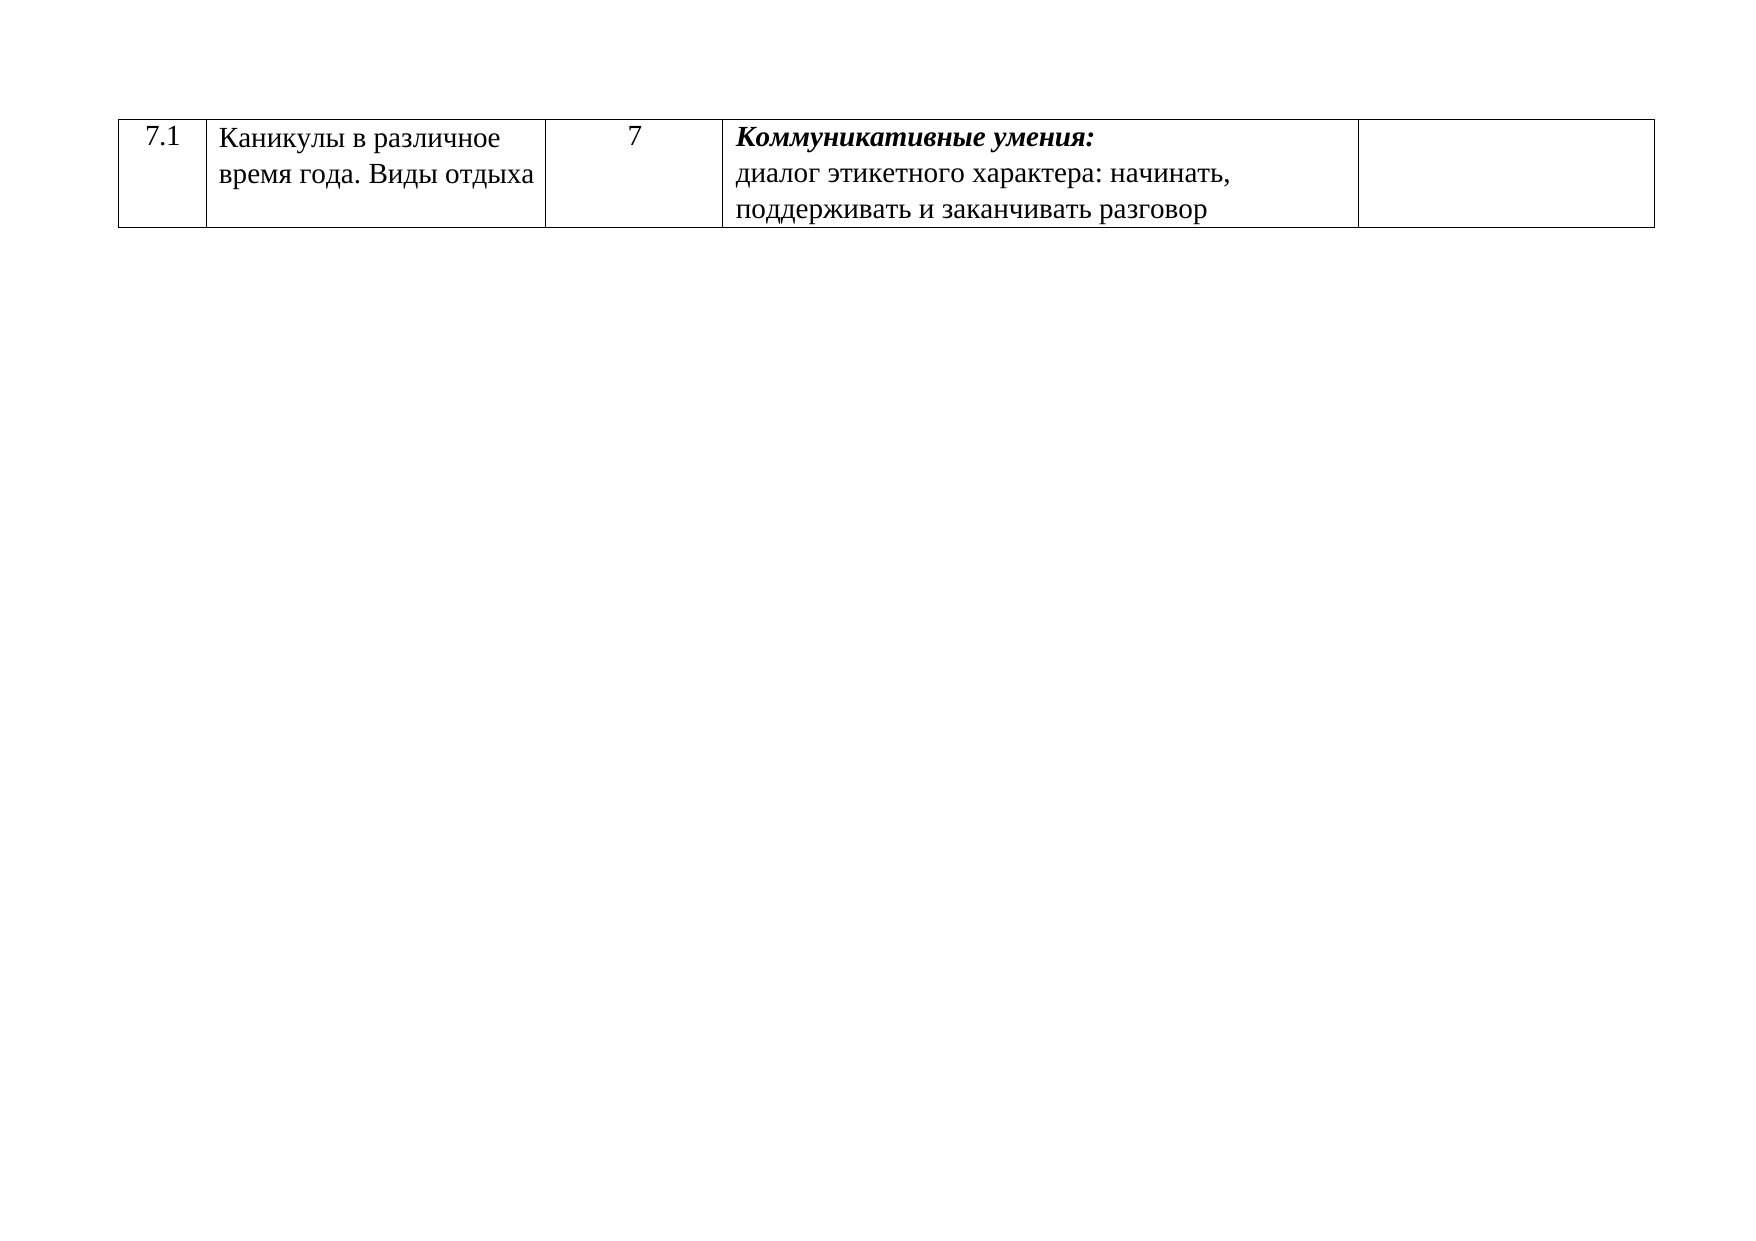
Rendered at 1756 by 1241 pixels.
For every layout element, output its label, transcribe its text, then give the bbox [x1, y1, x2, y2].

table_cell 7 [546, 120, 722, 227]
table_cell Каникулы в различное время года. Виды отдыха [207, 120, 545, 227]
table_cell 7.1 [119, 120, 206, 227]
table_cell Коммуникативные умения: диалог этикетного характера: начинать, поддерживать и заканчивать разговор [723, 120, 1358, 227]
